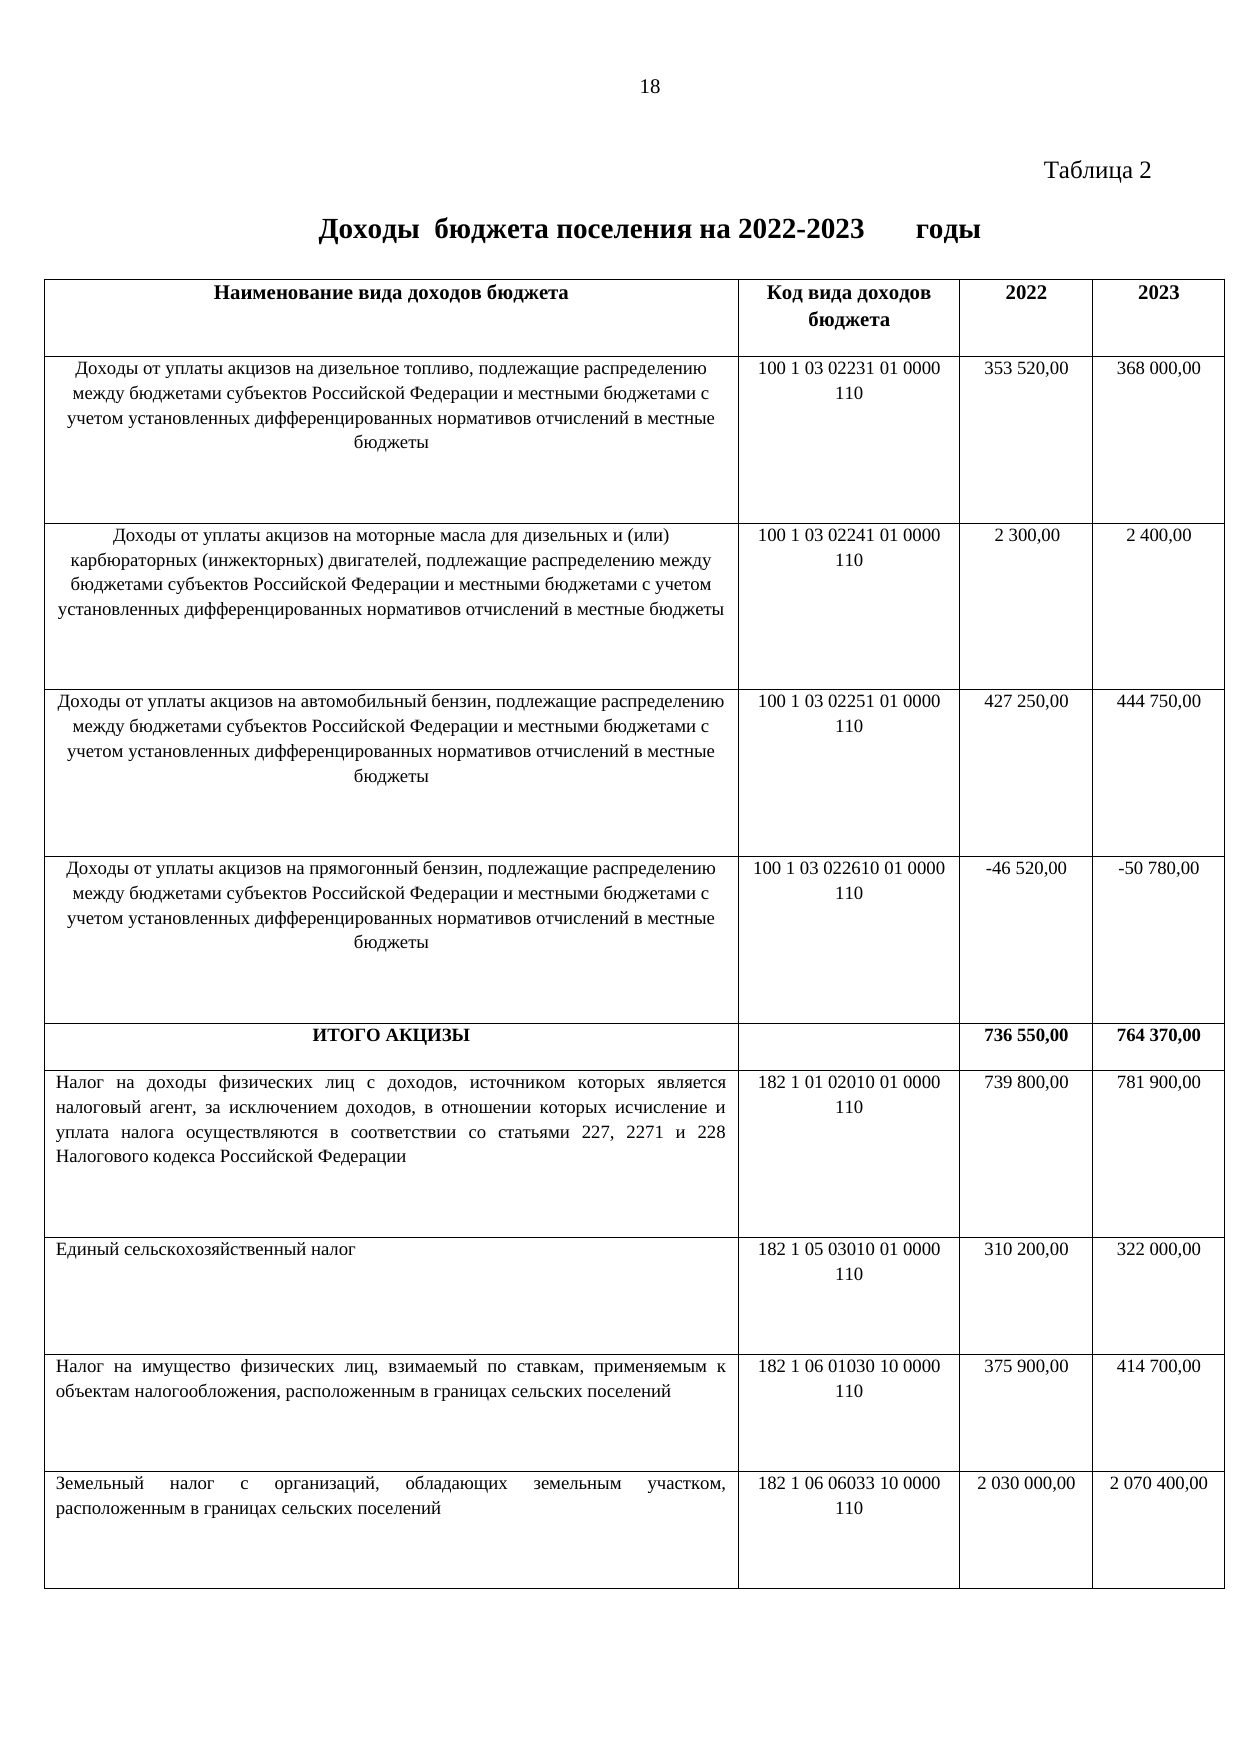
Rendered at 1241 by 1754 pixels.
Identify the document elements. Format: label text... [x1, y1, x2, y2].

table_cell 100 1 03 02241 01 0000 110 [739, 524, 959, 689]
table_cell ИТОГО АКЦИЗЫ [45, 1024, 738, 1070]
table_header 2023 [1093, 280, 1224, 356]
table_cell -50 780,00 [1093, 857, 1224, 1023]
table_cell Земельный налог с организаций, обладающих земельным участком, расположенным в границах сельских поселений [45, 1472, 738, 1588]
table_cell 100 1 03 02231 01 0000 110 [739, 357, 959, 523]
table_cell 310 200,00 [960, 1238, 1092, 1354]
table_header 2022 [960, 280, 1092, 356]
table_cell Единый сельскохозяйственный налог [45, 1238, 738, 1354]
table_cell Налог на доходы физических лиц с доходов, источником которых является налоговый агент, за исключением доходов, в отношении которых исчисление и уплата налога осуществляются в соответствии со статьями 227, 2271 и 228 Налогового кодекса Российской Федерации [45, 1071, 738, 1237]
table_cell 322 000,00 [1093, 1238, 1224, 1354]
table_cell 182 1 06 06033 10 0000 110 [739, 1472, 959, 1588]
table_cell 368 000,00 [1093, 357, 1224, 523]
table_cell 182 1 06 01030 10 0000 110 [739, 1355, 959, 1471]
table_header Код вида доходов бюджета [739, 280, 959, 356]
table_cell 353 520,00 [960, 357, 1092, 523]
table_cell 444 750,00 [1093, 690, 1224, 856]
table_cell Налог на имущество физических лиц, взимаемый по ставкам, применяемым к объектам налогообложения, расположенным в границах сельских поселений [45, 1355, 738, 1471]
table_cell 2 030 000,00 [960, 1472, 1092, 1588]
table_cell 2 400,00 [1093, 524, 1224, 689]
table_cell 2 070 400,00 [1093, 1472, 1224, 1588]
table_cell 764 370,00 [1093, 1024, 1224, 1070]
table_cell [739, 1024, 959, 1070]
table_cell -46 520,00 [960, 857, 1092, 1023]
table_cell 182 1 05 03010 01 0000 110 [739, 1238, 959, 1354]
table_cell 414 700,00 [1093, 1355, 1224, 1471]
table_cell 100 1 03 022610 01 0000 110 [739, 857, 959, 1023]
table_cell 736 550,00 [960, 1024, 1092, 1070]
table_cell Доходы от уплаты акцизов на моторные масла для дизельных и (или) карбюраторных (инжекторных) двигателей, подлежащие распределению между бюджетами субъектов Российской Федерации и местными бюджетами с учетом установленных дифференцированных нормативов отчислений в местные бюджеты [45, 524, 738, 689]
table_cell 375 900,00 [960, 1355, 1092, 1471]
table_cell 182 1 01 02010 01 0000 110 [739, 1071, 959, 1237]
table_cell 739 800,00 [960, 1071, 1092, 1237]
table_cell Доходы от уплаты акцизов на дизельное топливо, подлежащие распределению между бюджетами субъектов Российской Федерации и местными бюджетами с учетом установленных дифференцированных нормативов отчислений в местные бюджеты [45, 357, 738, 523]
table_cell Доходы от уплаты акцизов на прямогонный бензин, подлежащие распределению между бюджетами субъектов Российской Федерации и местными бюджетами с учетом установленных дифференцированных нормативов отчислений в местные бюджеты [45, 857, 738, 1023]
table_cell 781 900,00 [1093, 1071, 1224, 1237]
table_cell 100 1 03 02251 01 0000 110 [739, 690, 959, 856]
table_cell 427 250,00 [960, 690, 1092, 856]
table_header Наименование вида доходов бюджета [45, 280, 738, 356]
table_cell Доходы от уплаты акцизов на автомобильный бензин, подлежащие распределению между бюджетами субъектов Российской Федерации и местными бюджетами с учетом установленных дифференцированных нормативов отчислений в местные бюджеты [45, 690, 738, 856]
text Доходы бюджета поселения на 2022-2023 годы [148, 211, 1152, 245]
table_cell 2 300,00 [960, 524, 1092, 689]
text Таблица 2 [148, 155, 1152, 183]
